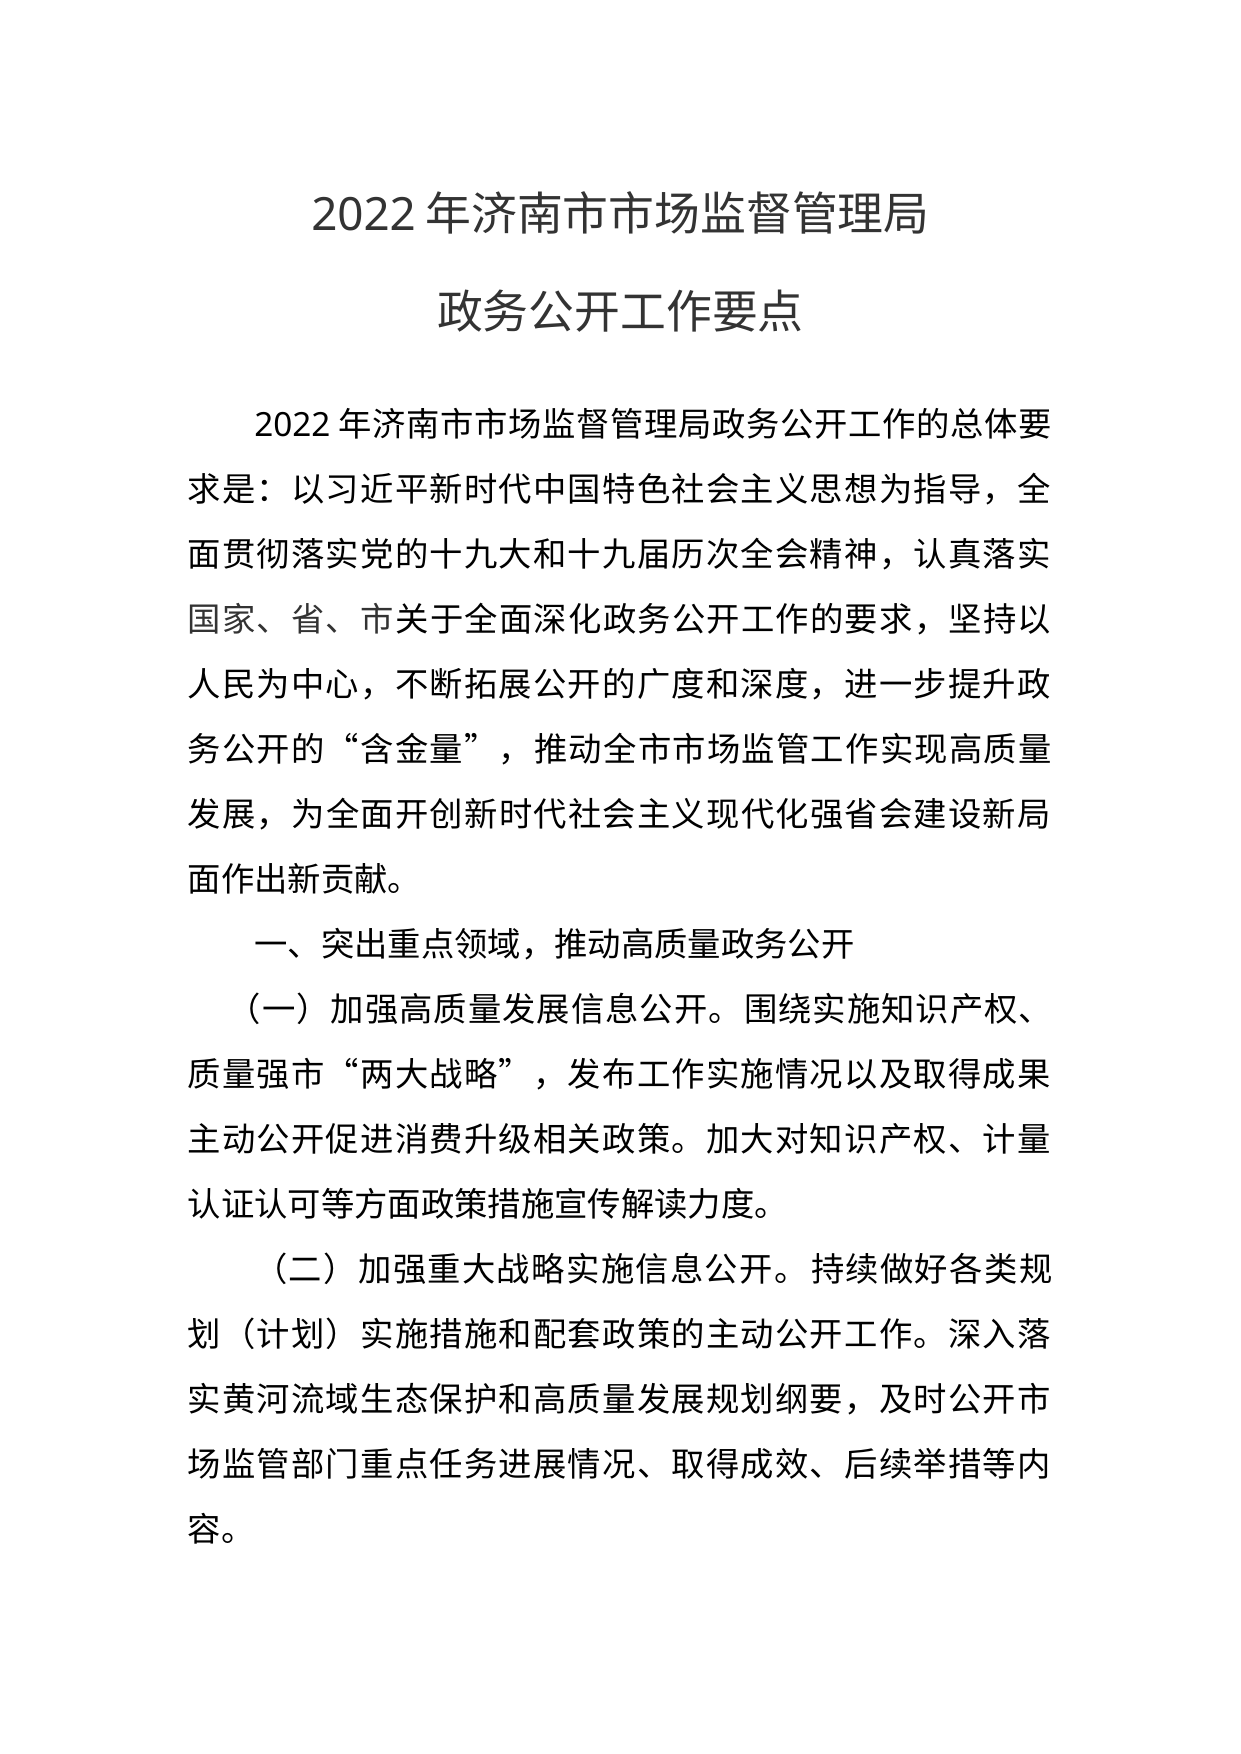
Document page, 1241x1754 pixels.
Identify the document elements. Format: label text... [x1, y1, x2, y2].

text 2022年济南市市场监督管理局 [187, 162, 1053, 259]
text 2022年济南市市场监督管理局政务公开工作的总体要求是：以习近平新时代中国特色社会主义思想为指导，全面贯彻落实党的十九大和十九届历次全会精神，认真落实国家、省、市关于全面深化政务公开工作的要求，坚持以人民为中心，不断拓展公开的广度和深度，进一步提升政务公开的“含金量”，推动全市市场监管工作实现高质量发展，为全面开创新时代社会主义现代化强省会建设新局面作出新贡献。 [187, 389, 1053, 909]
text 一、突出重点领域，推动高质量政务公开 （一）加强高质量发展信息公开。围绕实施知识产权、质量强市“两大战略”，发布工作实施情况以及取得成果。主动公开促进消费升级相关政策。加大对知识产权、计量、认证认可等方面政策措施宣传解读力度。 [187, 909, 1053, 1234]
text 政务公开工作要点 [187, 259, 1053, 357]
text （二）加强重大战略实施信息公开。持续做好各类规划（计划）实施措施和配套政策的主动公开工作。深入落实黄河流域生态保护和高质量发展规划纲要，及时公开市场监管部门重点任务进展情况、取得成效、后续举措等内容。 [187, 1234, 1053, 1559]
